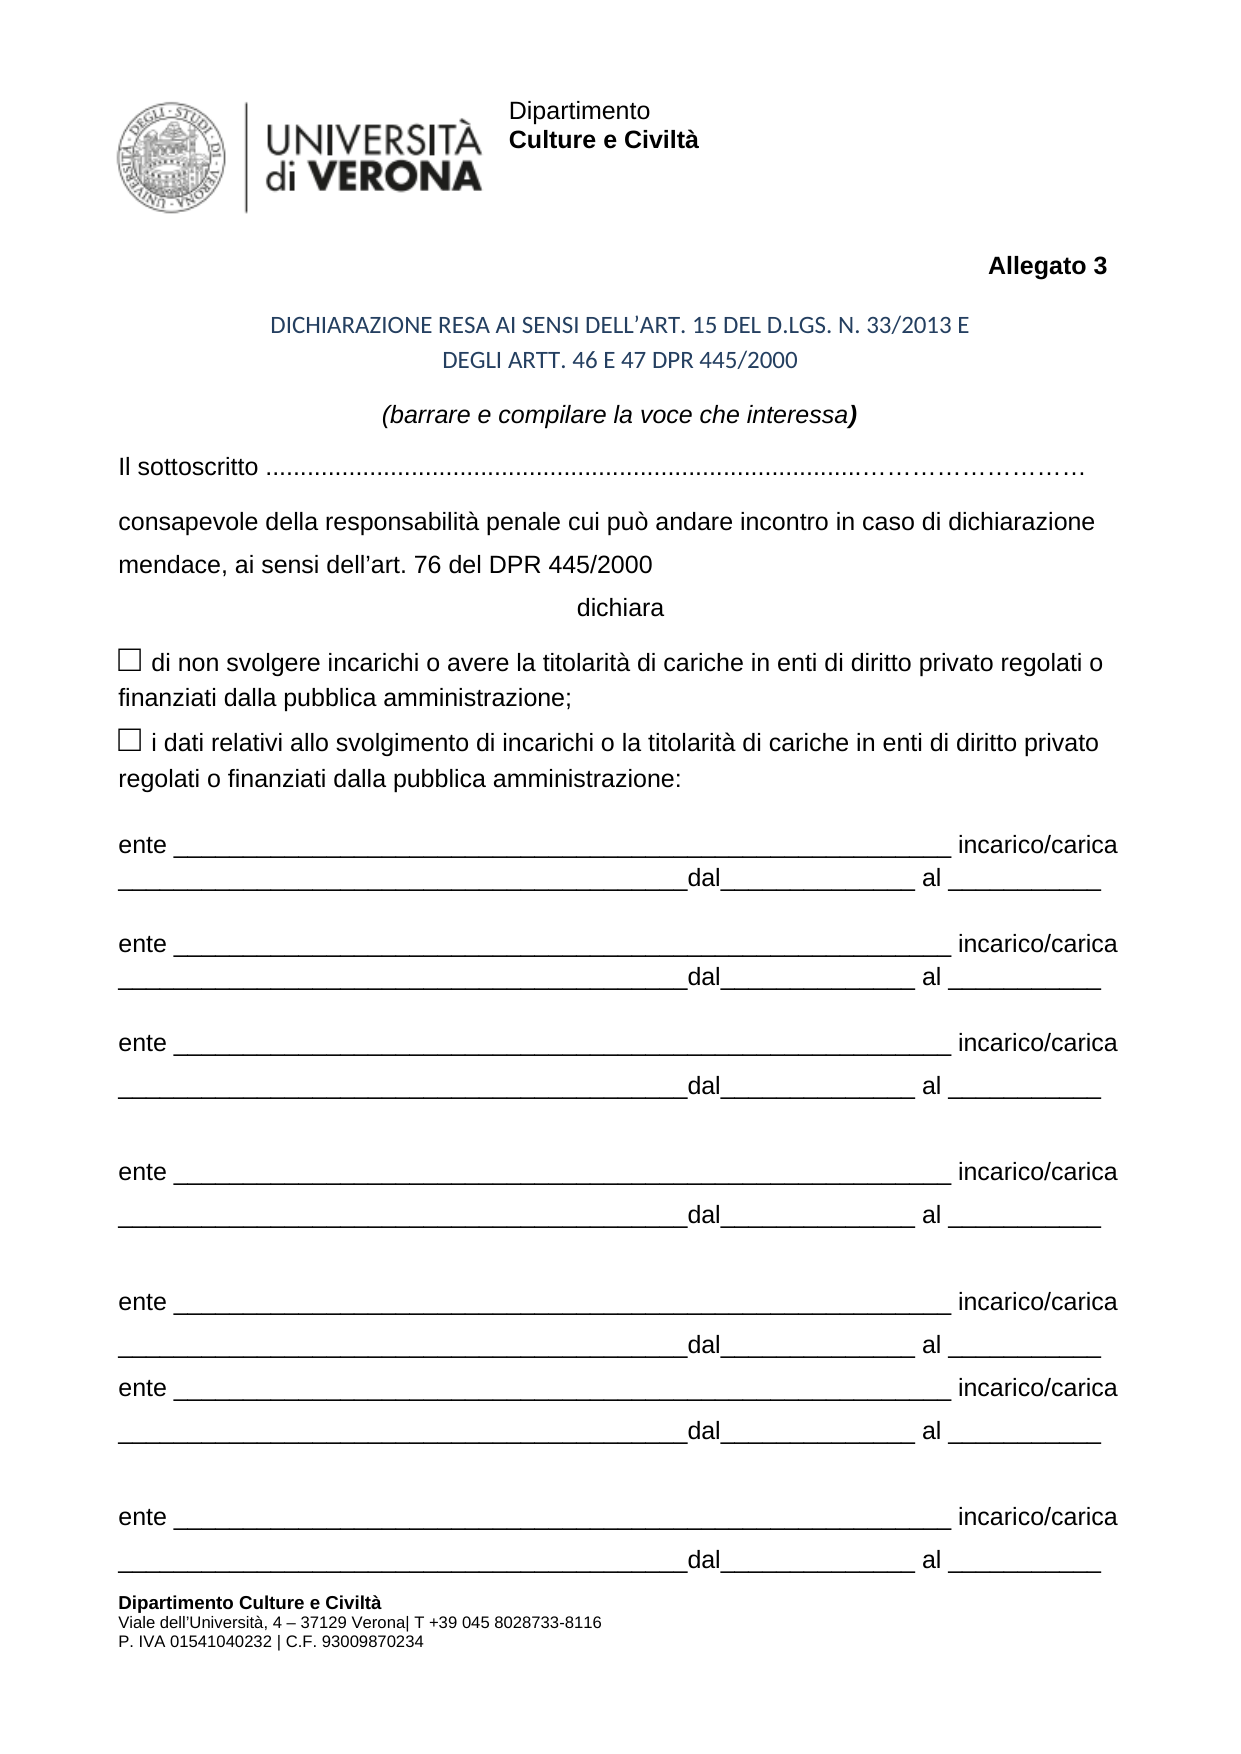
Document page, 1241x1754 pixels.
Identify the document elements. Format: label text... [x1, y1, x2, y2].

text ente ________________________________________________________ incarico/carica _________________________________________dal______________ al ___________ [118, 1373, 1123, 1445]
text ente ________________________________________________________ incarico/carica _________________________________________dal______________ al ___________ [118, 1157, 1123, 1229]
text □ i dati relativi allo svolgimento di incarichi o la titolarità di cariche in enti di diritto privato regolati o finanziati dalla pubblica amministrazione: [118, 716, 1123, 793]
text (barrare e compilare la voce che interessa) [118, 403, 1123, 429]
subtitle DEGLI ARTT. 46 E 47 DPR 445/2000 [118, 344, 1122, 374]
text consapevole della responsabilità penale cui può andare incontro in caso di dichiarazione mendace, ai sensi dell’art. 76 del DPR 445/2000 [118, 507, 1123, 578]
text □ di non svolgere incarichi o avere la titolarità di cariche in enti di diritto privato regolati o finanziati dalla pubblica amministrazione; [118, 636, 1123, 712]
text Allegato 3 [192, 253, 1107, 279]
subtitle DICHIARAZIONE RESA AI SENSI DELL’ART. 15 DEL D.LGS. N. 33/2013 E [118, 309, 1122, 340]
text Il sottoscritto ......................................................................................……………………… [118, 455, 1123, 481]
text ente ________________________________________________________ incarico/carica _________________________________________dal______________ al ___________ [118, 1287, 1123, 1359]
text ente ________________________________________________________ incarico/carica _________________________________________dal______________ al ___________ [118, 1502, 1123, 1574]
text ente ________________________________________________________ incarico/carica _________________________________________dal______________ al ___________ [118, 929, 1123, 991]
text dichiara [118, 593, 1123, 622]
text ente ________________________________________________________ incarico/carica _________________________________________dal______________ al ___________ [118, 830, 1123, 892]
text ente ________________________________________________________ incarico/carica _________________________________________dal______________ al ___________ [118, 1028, 1123, 1100]
